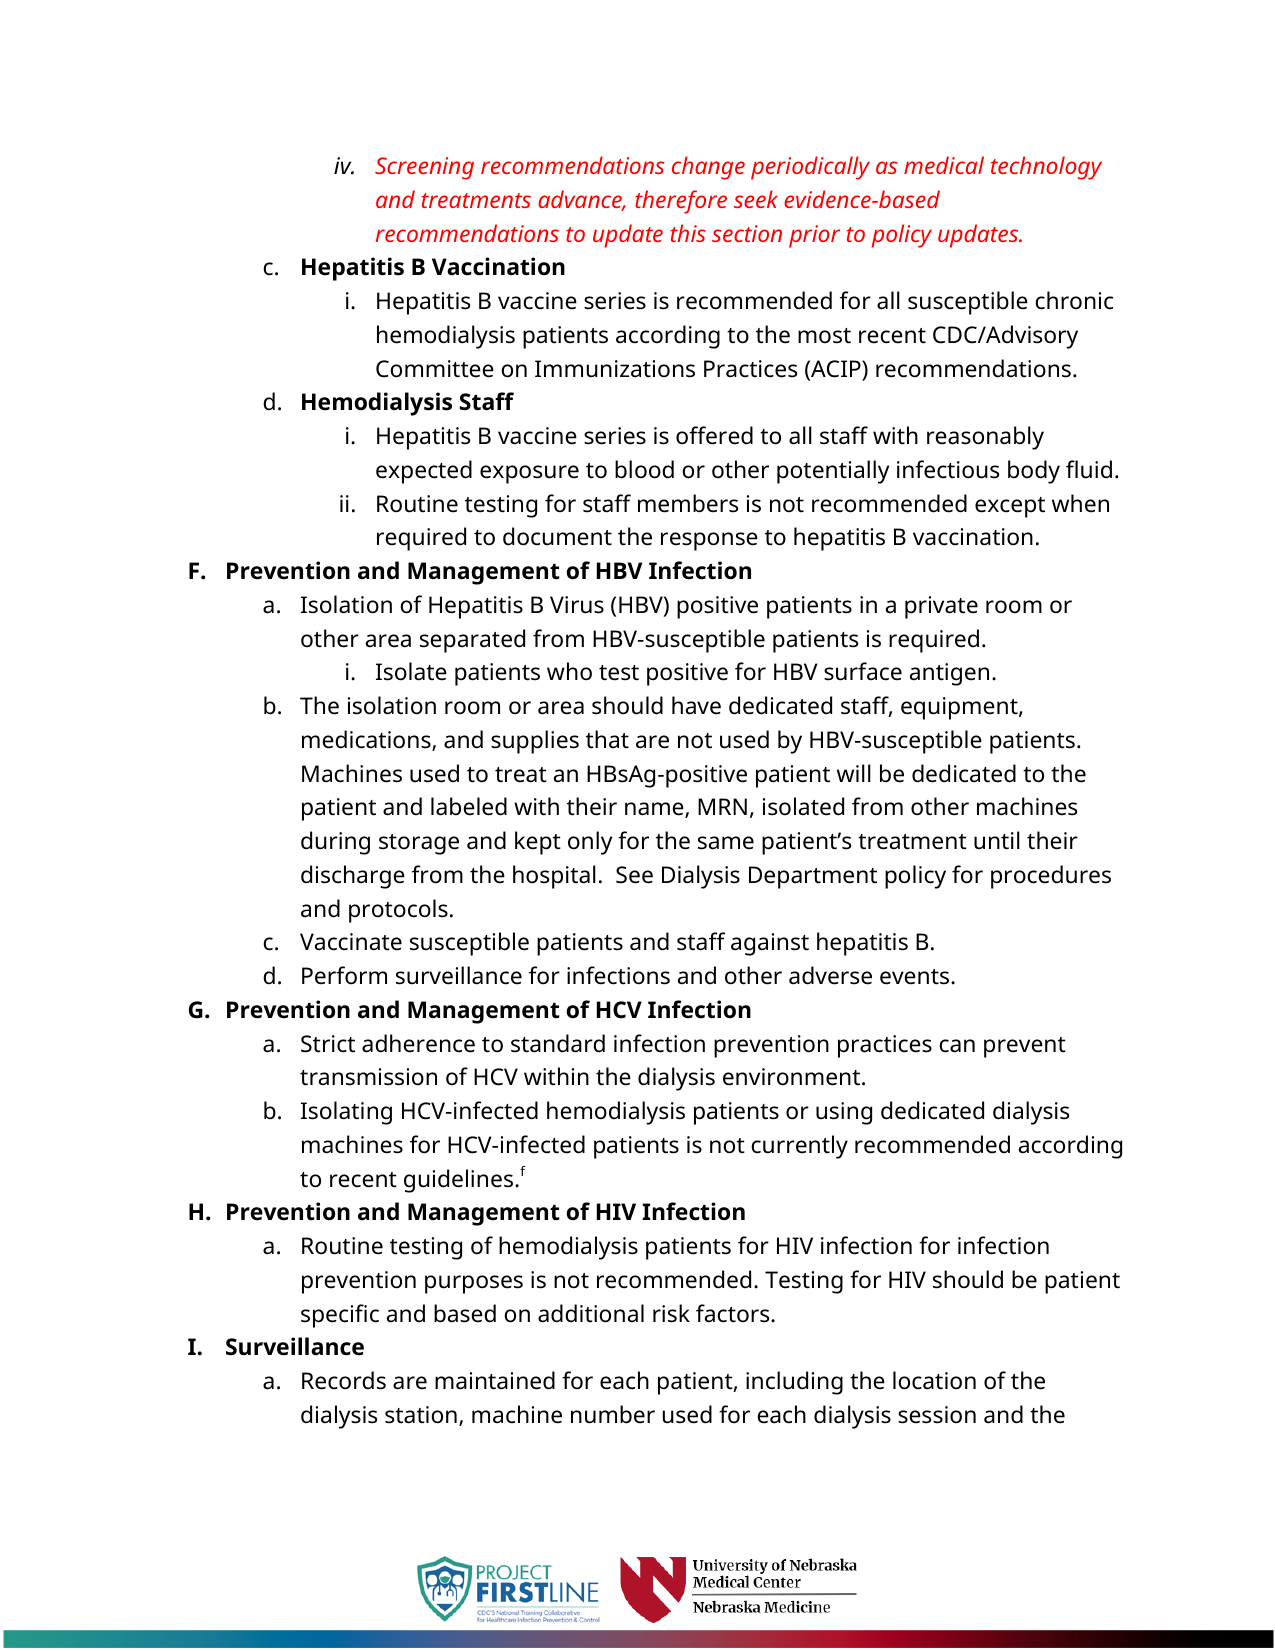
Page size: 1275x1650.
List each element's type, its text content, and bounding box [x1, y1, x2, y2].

list Perform surveillance for infections and other adverse events. [262, 960, 1125, 991]
list Screening recommendations change periodically as medical technology and treatments advance, therefore seek evidence-based recommendations to update this section prior to policy updates. [356, 150, 1125, 249]
list Hemodialysis Staff [262, 386, 1125, 417]
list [262, 1365, 1125, 1430]
picture [0, 1553, 1275, 1649]
list Surveillance [187, 1331, 1125, 1362]
list Prevention and Management of HCV Infection [187, 994, 1125, 1025]
list Hepatitis B vaccine series is offered to all staff with reasonably expected exposure to blood or other potentially infectious body fluid. [356, 420, 1125, 485]
list Hepatitis B vaccine series is recommended for all susceptible chronic hemodialysis patients according to the most recent CDC/Advisory Committee on Immunizations Practices (ACIP) recommendations. [356, 285, 1125, 384]
list Routine testing of hemodialysis patients for HIV infection for infection prevention purposes is not recommended. Testing for HIV should be patient specific and based on additional risk factors. [262, 1230, 1125, 1329]
list Routine testing for staff members is not recommended except when required to document the response to hepatitis B vaccination. [356, 487, 1125, 552]
list Prevention and Management of HBV Infection [187, 555, 1125, 586]
list Prevention and Management of HIV Infection [187, 1196, 1125, 1227]
list Isolation of Hepatitis B Virus (HBV) positive patients in a private room or other area separated from HBV-susceptible patients is required. [262, 589, 1125, 654]
list Vaccinate susceptible patients and staff against hepatitis B. [262, 926, 1125, 957]
list The isolation room or area should have dedicated staff, equipment, medications, and supplies that are not used by HBV-susceptible patients. Machines used to treat an HBsAg-positive patient will be dedicated to the patient and labeled with their name, MRN, isolated from other machines during storage and kept only for the same patient’s treatment until their discharge from the hospital. See Dialysis Department policy for procedures and protocols. [262, 690, 1125, 924]
list Strict adherence to standard infection prevention practices can prevent transmission of HCV within the dialysis environment. [262, 1027, 1125, 1092]
list Hepatitis B Vaccination [262, 251, 1125, 282]
list Isolate patients who test positive for HBV surface antigen. [356, 656, 1125, 687]
list Isolating HCV-infected hemodialysis patients or using dedicated dialysis machines for HCV-infected patients is not currently recommended according to recent guidelines.f [262, 1095, 1125, 1194]
